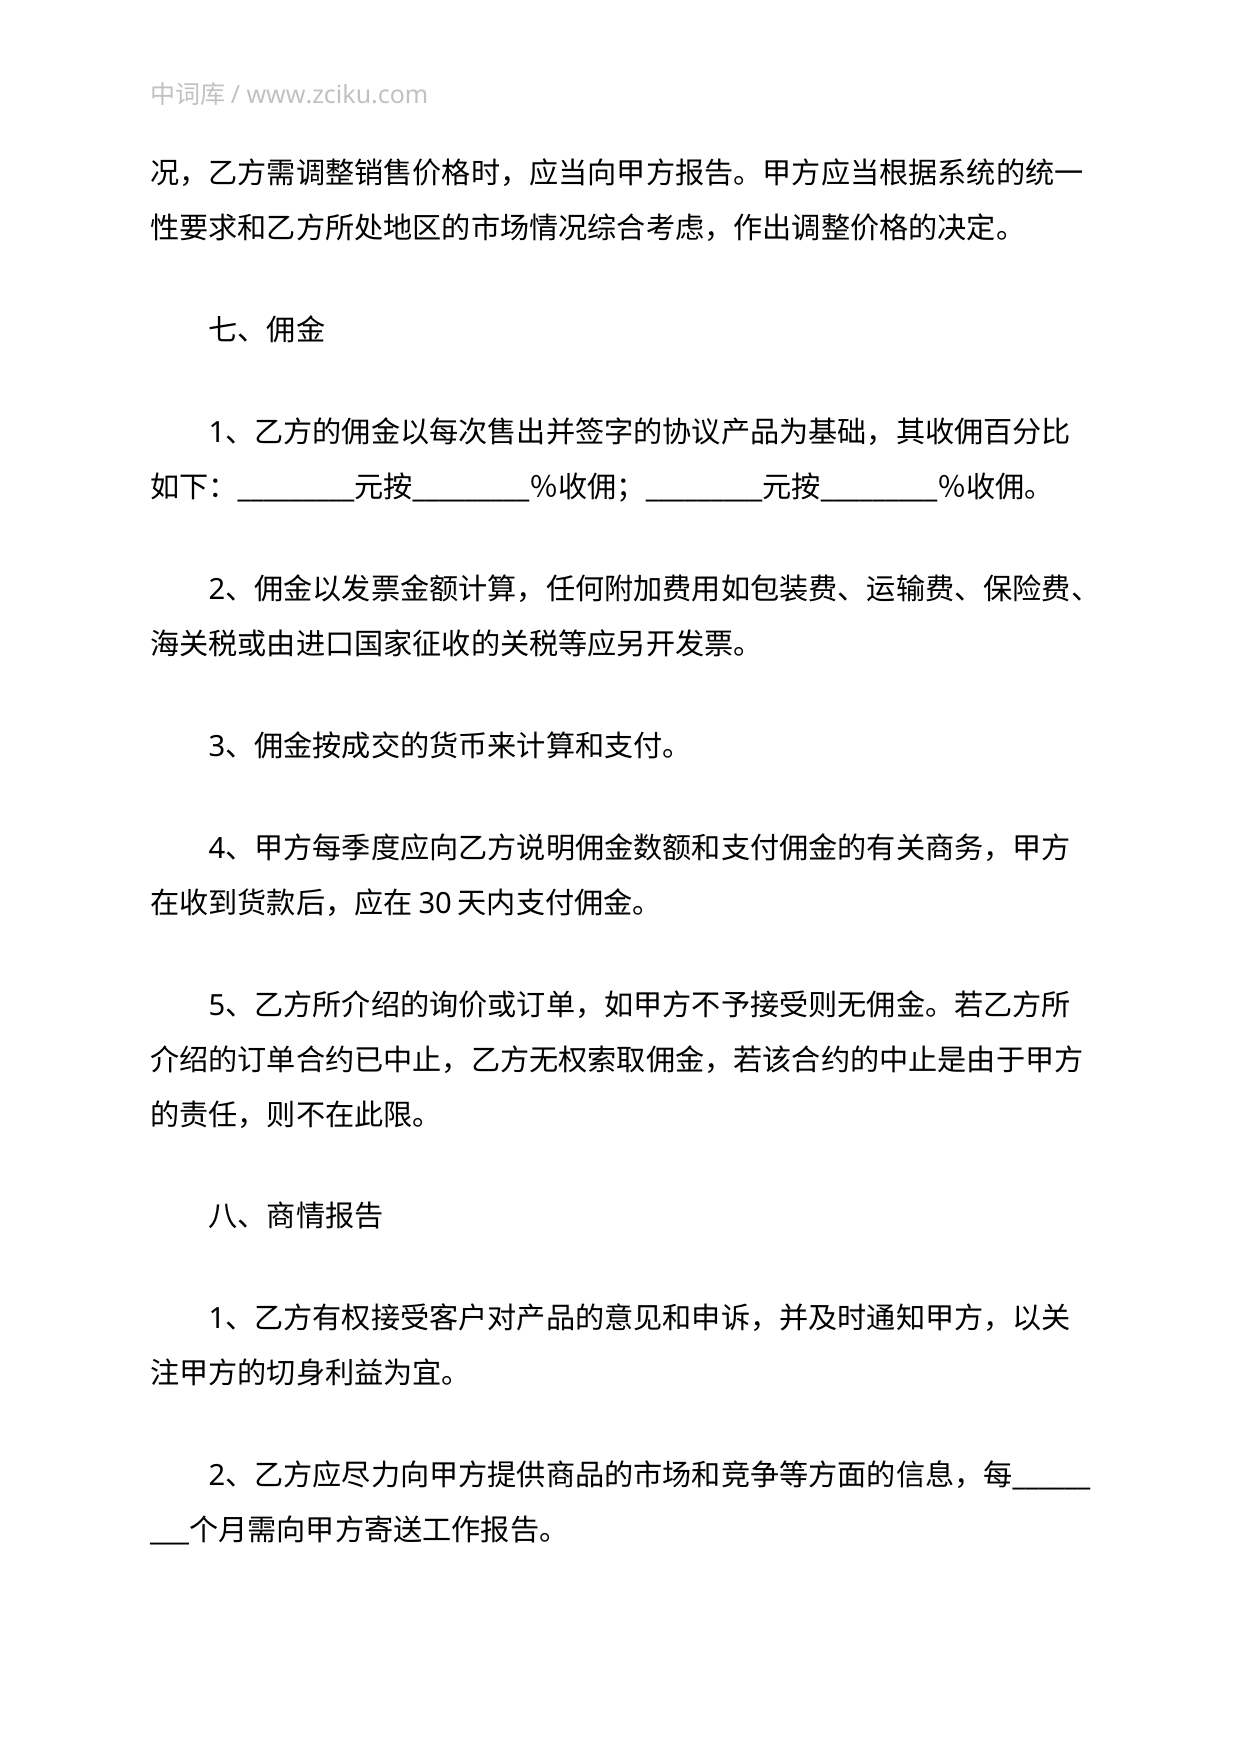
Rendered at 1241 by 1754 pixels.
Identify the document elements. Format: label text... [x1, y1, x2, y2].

text 1、乙方的佣金以每次售出并签字的协议产品为基础，其收佣百分比如下：_________元按_________％收佣；_________元按_________％收佣。 [150, 408, 1090, 506]
text 2、佣金以发票金额计算，任何附加费用如包装费、运输费、保险费、海关税或由进口国家征收的关税等应另开发票。 [150, 565, 1090, 663]
text 5、乙方所介绍的询价或订单，如甲方不予接受则无佣金。若乙方所介绍的订单合约已中止，乙方无权索取佣金，若该合约的中止是由于甲方的责任，则不在此限。 [150, 981, 1090, 1133]
text 3、佣金按成交的货币来计算和支付。 [150, 722, 1090, 764]
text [150, 150, 1090, 247]
text 4、甲方每季度应向乙方说明佣金数额和支付佣金的有关商务，甲方在收到货款后，应在30天内支付佣金。 [150, 824, 1090, 922]
text 七、佣金 [150, 307, 1090, 349]
text 1、乙方有权接受客户对产品的意见和申诉，并及时通知甲方，以关注甲方的切身利益为宜。 [150, 1294, 1090, 1392]
text 2、乙方应尽力向甲方提供商品的市场和竞争等方面的信息，每_________个月需向甲方寄送工作报告。 [150, 1451, 1090, 1549]
text 八、商情报告 [150, 1193, 1090, 1235]
